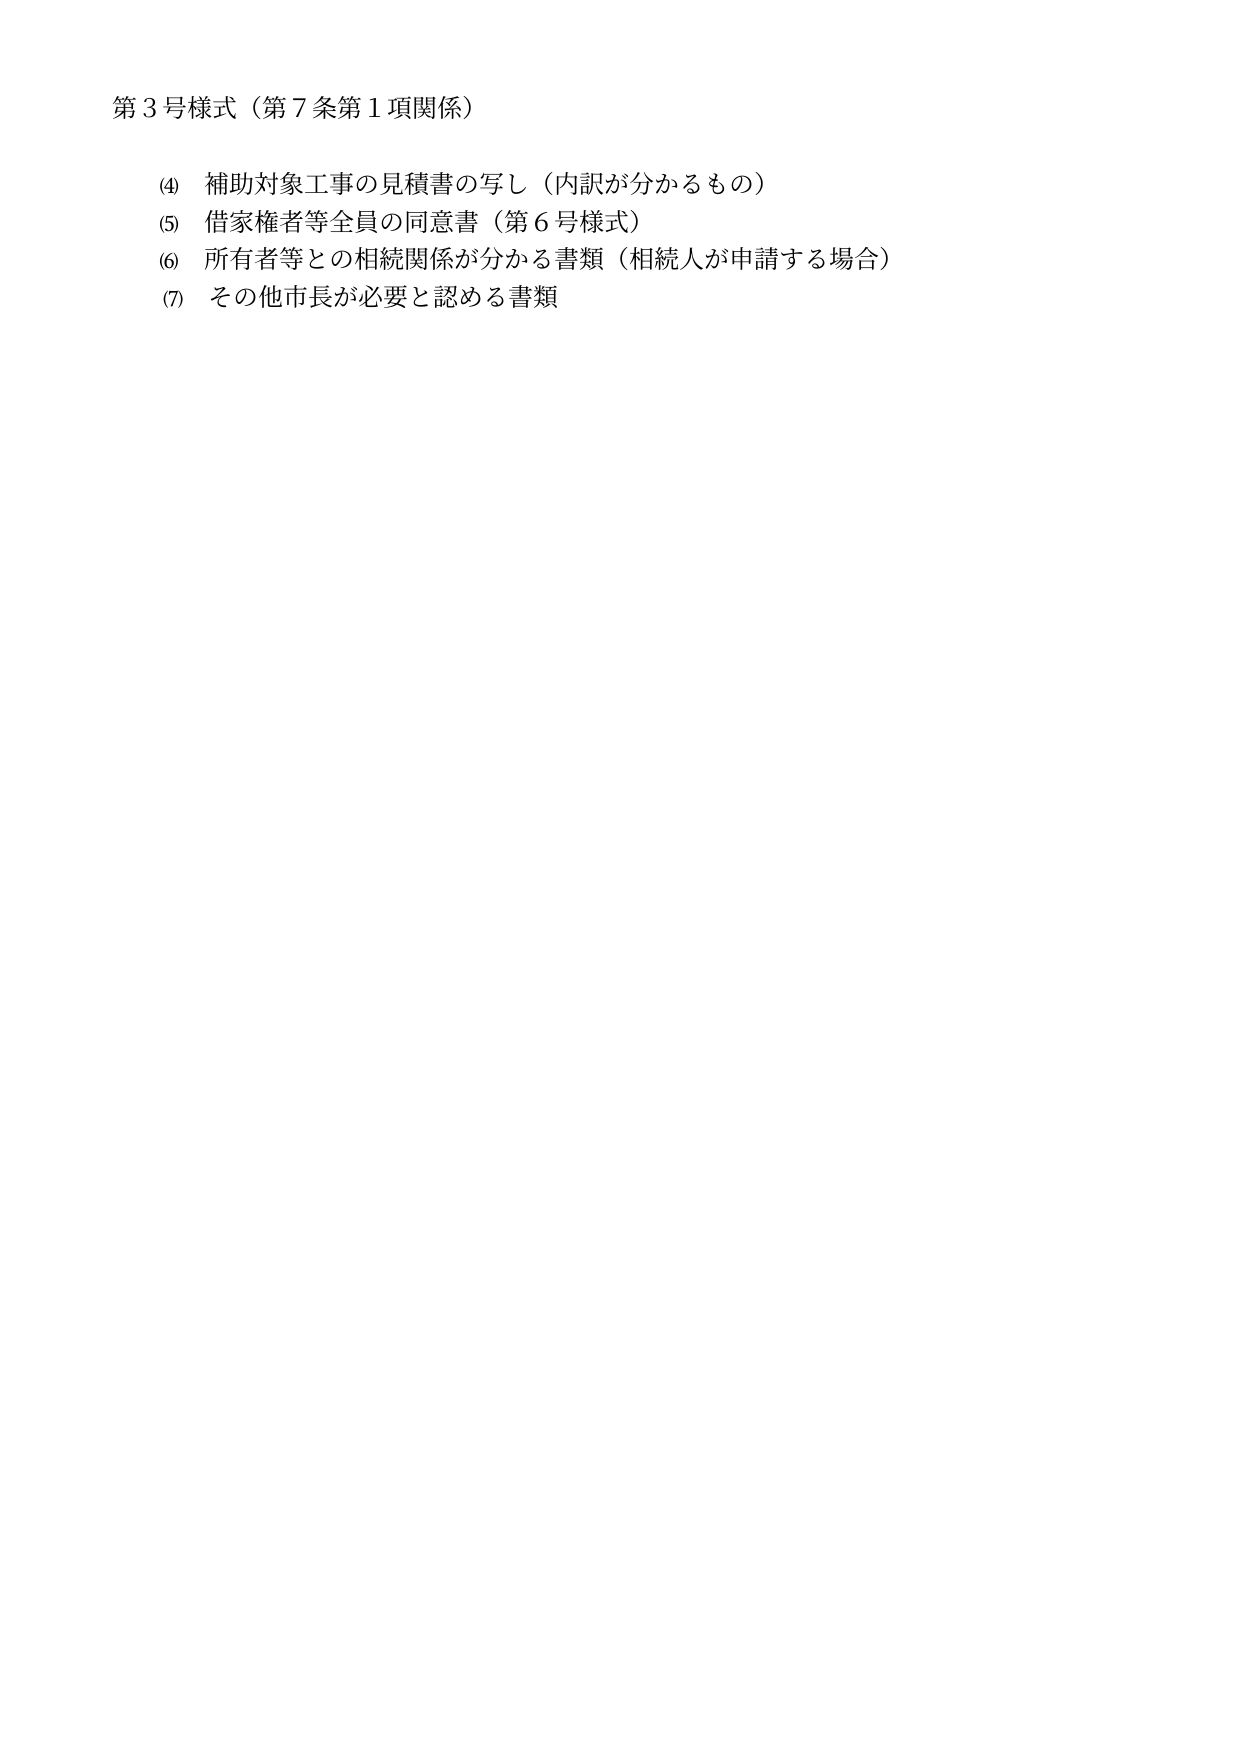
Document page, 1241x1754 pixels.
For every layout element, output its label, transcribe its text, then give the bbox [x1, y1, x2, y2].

text ⑹ 所有者等との相続関係が分かる書類（相続人が申請する場合） [158, 239, 1128, 277]
text ⑷ 補助対象工事の見積書の写し（内訳が分かるもの） [158, 164, 1128, 202]
text ⑺ その他市長が必要と認める書類 [112, 277, 1128, 314]
text ⑸ 借家権者等全員の同意書（第６号様式） [158, 202, 1128, 239]
